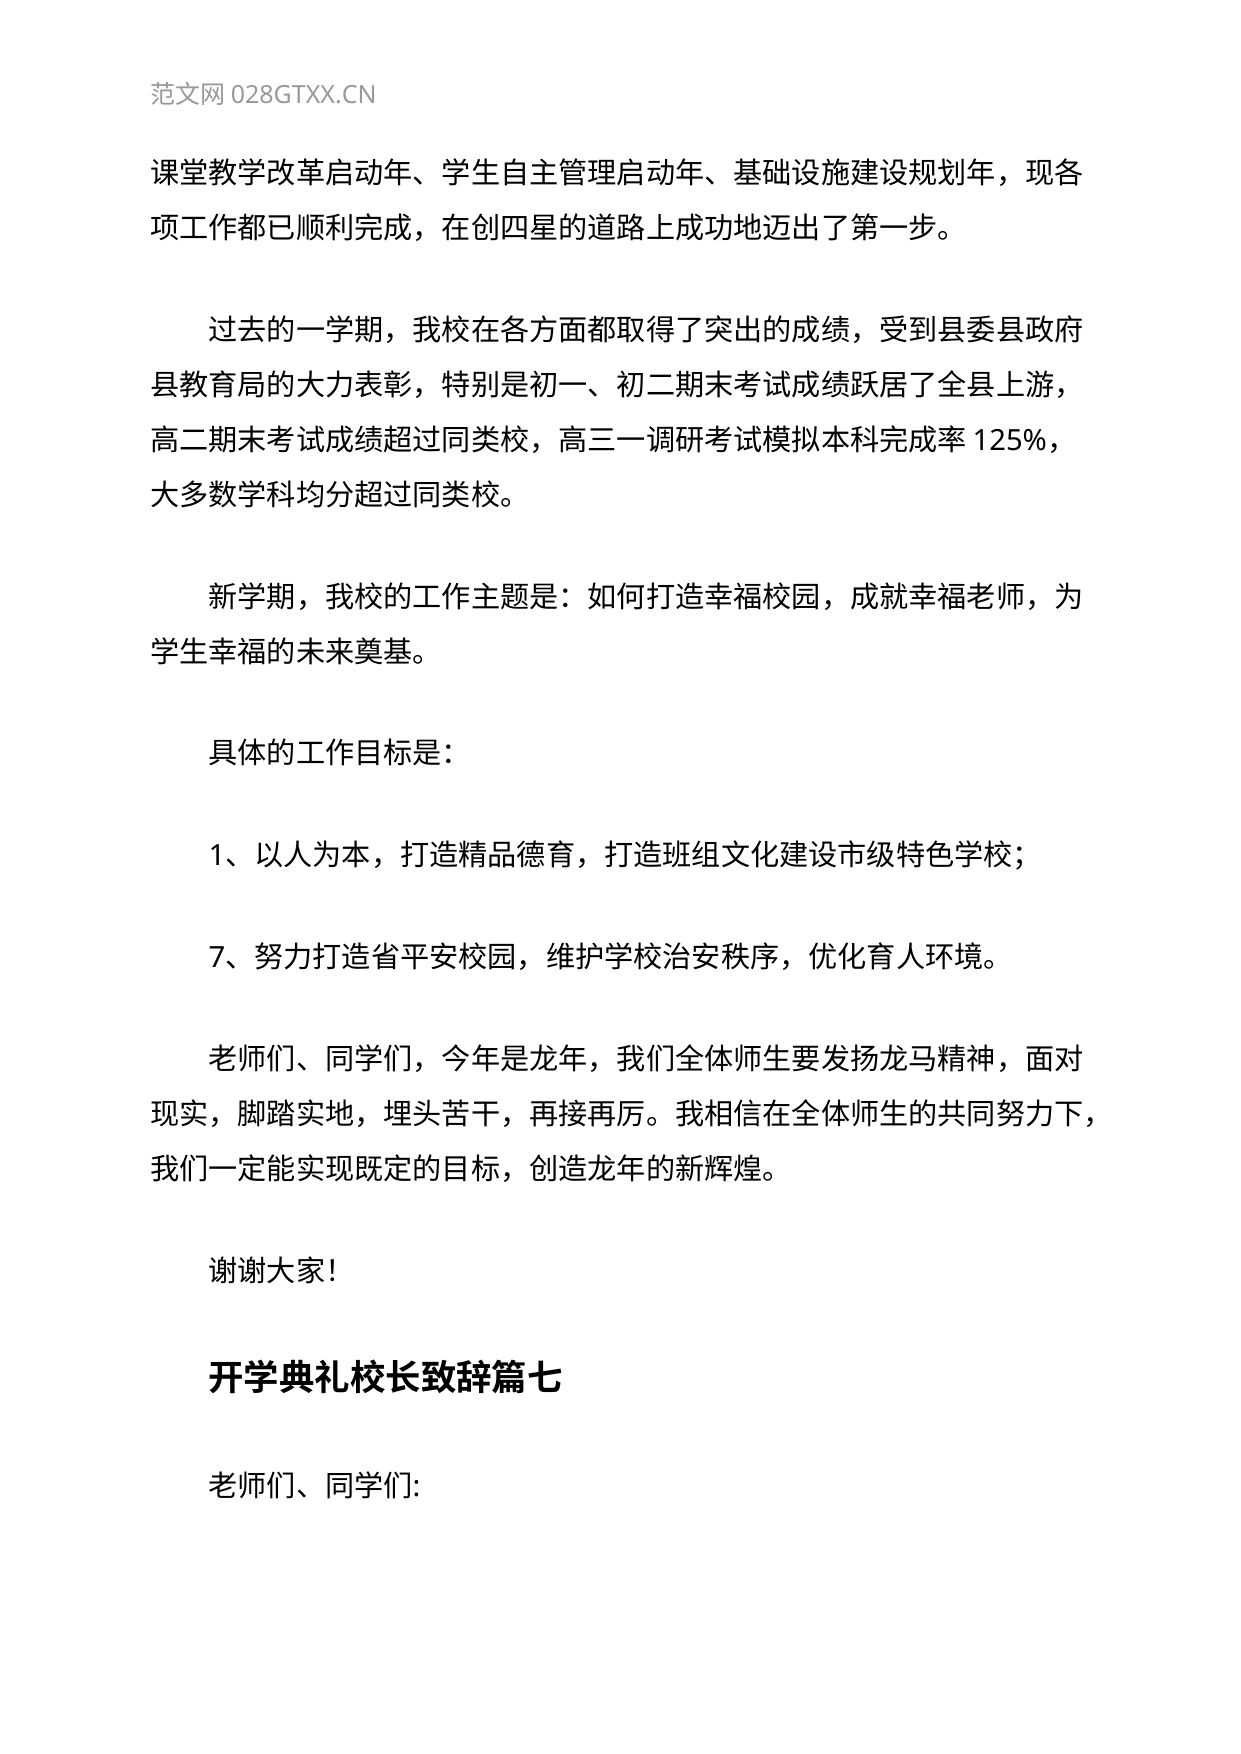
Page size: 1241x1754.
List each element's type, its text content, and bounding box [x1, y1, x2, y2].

text 新学期，我校的工作主题是：如何打造幸福校园，成就幸福老师，为学生幸福的未来奠基。 [150, 573, 1090, 670]
text 过去的一学期，我校在各方面都取得了突出的成绩，受到县委县政府县教育局的大力表彰，特别是初一、初二期末考试成绩跃居了全县上游，高二期末考试成绩超过同类校，高三一调研考试模拟本科完成率125%，大多数学科均分超过同类校。 [150, 307, 1090, 514]
text 开学典礼校长致辞篇七 [150, 1349, 1090, 1400]
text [150, 150, 1090, 247]
text 老师们、同学们，今年是龙年，我们全体师生要发扬龙马精神，面对现实，脚踏实地，埋头苦干，再接再厉。我相信在全体师生的共同努力下，我们一定能实现既定的目标，创造龙年的新辉煌。 [150, 1036, 1090, 1188]
text 谢谢大家！ [150, 1247, 1090, 1289]
text 老师们、同学们: [150, 1462, 1090, 1505]
text 具体的工作目标是： [150, 730, 1090, 772]
text 7、努力打造省平安校园，维护学校治安秩序，优化育人环境。 [150, 934, 1090, 976]
text 1、以人为本，打造精品德育，打造班组文化建设市级特色学校； [150, 832, 1090, 874]
